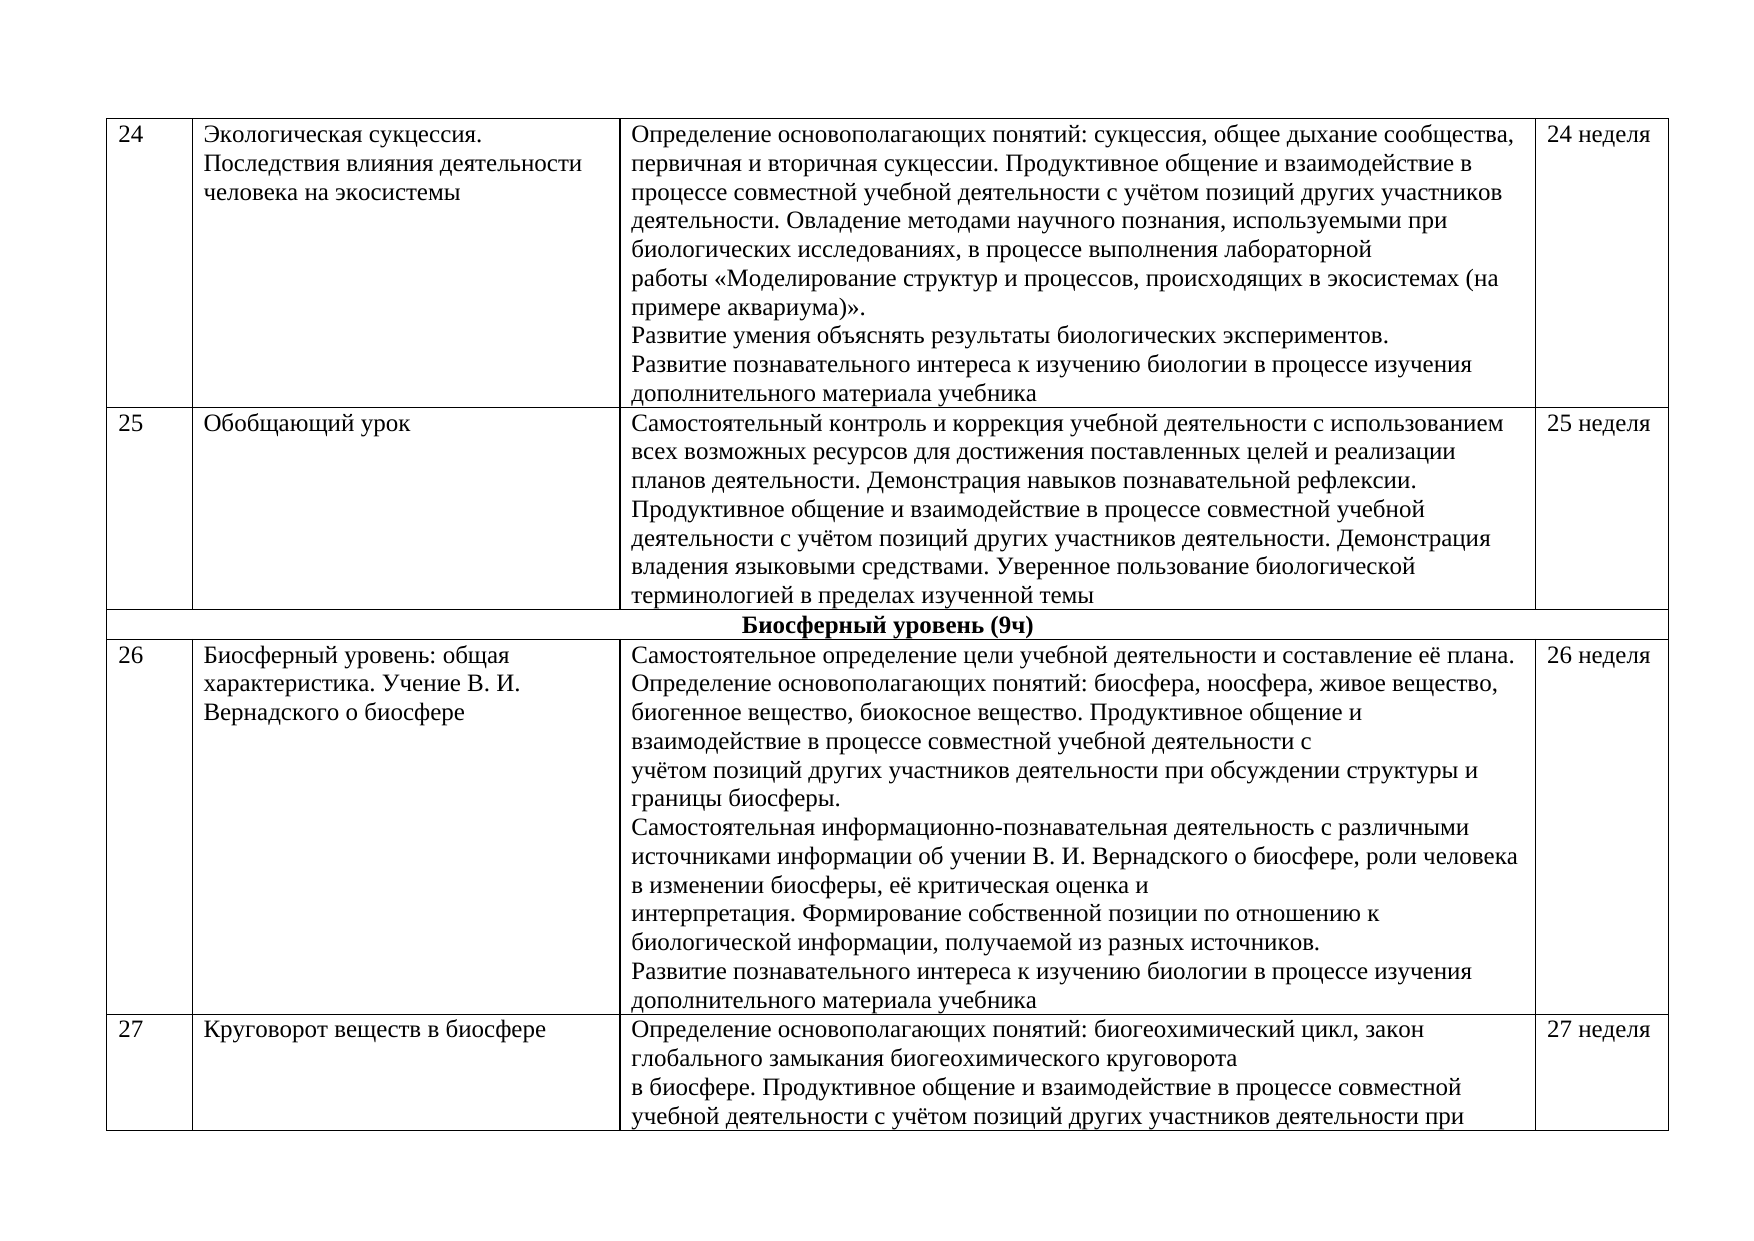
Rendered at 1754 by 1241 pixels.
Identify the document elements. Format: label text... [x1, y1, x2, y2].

table_cell Самостоятельное определение цели учебной деятельности и составление её плана. Определение основополагающих понятий: биосфера, ноосфера, живое вещество, биогенное вещество, биокосное вещество. Продуктивное общение и взаимодействие в процессе совместной учебной деятельности с учётом позиций других участников деятельности при обсуждении структуры и границы биосферы. Самостоятельная информационно-познавательная деятельность с различными источниками информации об учении В. И. Вернадского о биосфере, роли человека в изменении биосферы, её критическая оценка и интерпретация. Формирование собственной позиции по отношению к биологической информации, получаемой из разных источников. Развитие познавательного интереса к изучению биологии в процессе изучения дополнительного материала учебника [621, 640, 1535, 1013]
table_cell 24 неделя [1536, 119, 1668, 407]
table_cell 26 [107, 640, 192, 1013]
table_cell 27 [107, 1015, 192, 1129]
table_cell Биосферный уровень: общая характеристика. Учение В. И. Вернадского о биосфере [193, 640, 619, 1013]
table_cell Самостоятельный контроль и коррекция учебной деятельности с использованием всех возможных ресурсов для достижения поставленных целей и реализации планов деятельности. Демонстрация навыков познавательной рефлексии. Продуктивное общение и взаимодействие в процессе совместной учебной деятельности с учётом позиций других участников деятельности. Демонстрация владения языковыми средствами. Уверенное пользование биологической терминологией в пределах изученной темы [621, 408, 1535, 609]
table_cell 25 [107, 408, 192, 609]
table_cell 26 неделя [1536, 640, 1668, 1013]
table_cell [621, 1015, 1535, 1129]
table_cell Биосферный уровень (9ч) [107, 610, 1668, 639]
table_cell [193, 1015, 619, 1129]
table_cell Экологическая сукцессия. Последствия влияния деятельности человека на экосистемы [193, 119, 619, 407]
table_cell 24 [107, 119, 192, 407]
table_cell Обобщающий урок [193, 408, 619, 609]
table_cell 25 неделя [1536, 408, 1668, 609]
table_cell Определение основополагающих понятий: сукцессия, общее дыхание сообщества, первичная и вторичная сукцессии. Продуктивное общение и взаимодействие в процессе совместной учебной деятельности с учётом позиций других участников деятельности. Овладение методами научного познания, используемыми при биологических исследованиях, в процессе выполнения лабораторной работы «Моделирование структур и процессов, происходящих в экосистемах (на примере аквариума)». Развитие умения объяснять результаты биологических экспериментов. Развитие познавательного интереса к изучению биологии в процессе изучения дополнительного материала учебника [621, 119, 1535, 407]
table_cell 27 неделя [1536, 1015, 1668, 1129]
